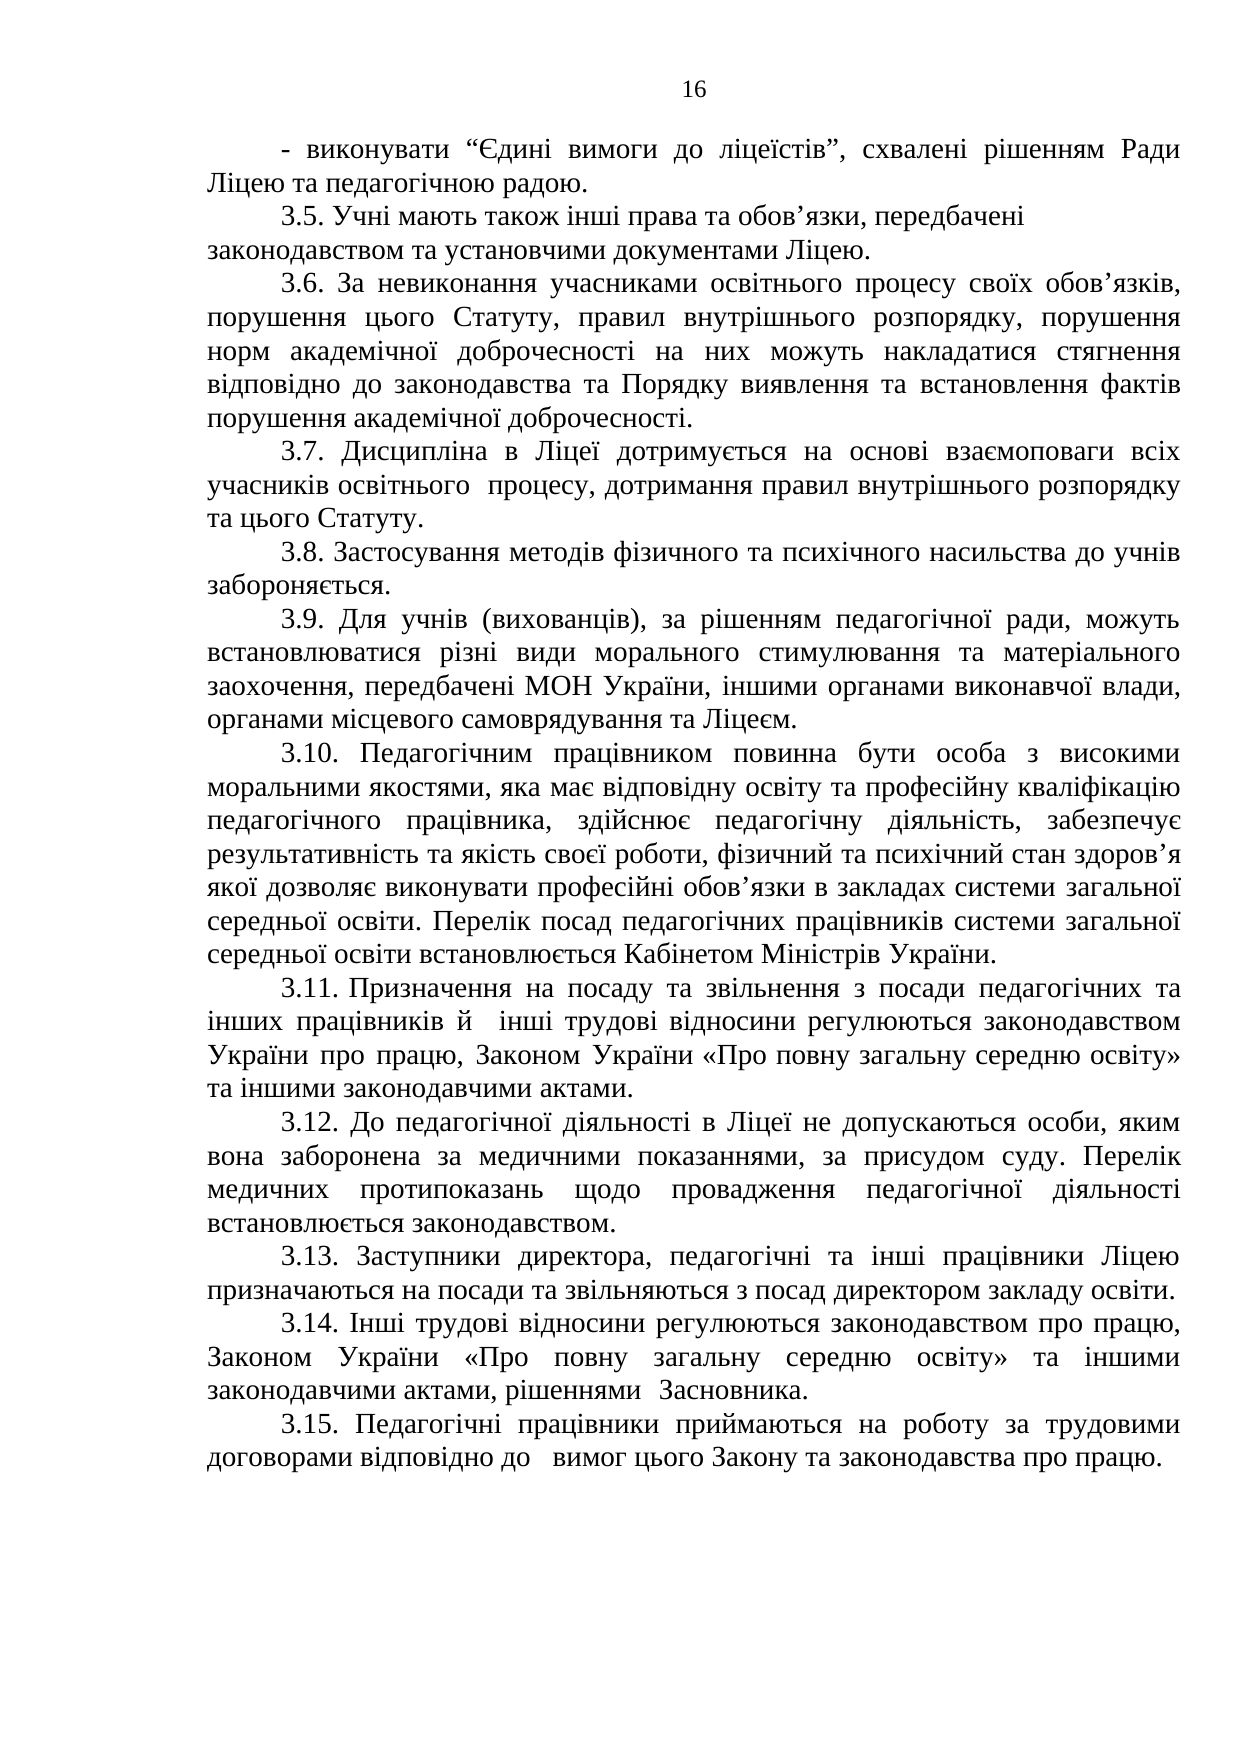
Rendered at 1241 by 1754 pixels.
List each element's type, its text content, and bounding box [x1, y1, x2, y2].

text 3.8. Застосування методів фізичного та психічного насильства до учнів забороняється. [207, 534, 1181, 601]
text 3.14. Інші трудові відносини регулюються законодавством про працю, Законом України «Про повну загальну середню освіту» та іншими законодавчими актами, рішеннями Засновника. [207, 1305, 1181, 1406]
text 3.5. Учні мають також інші права та обов’язки, передбачені законодавством та установчими документами Ліцею. [207, 198, 1181, 266]
text 3.15. Педагогічні працівники приймаються на роботу за трудовими договорами відповідно до вимог цього Закону та законодавства про працю. [207, 1406, 1181, 1473]
text 3.10. Педагогічним працівником повинна бути особа з високими моральними якостями, яка має відповідну освіту та професійну кваліфікацію педагогічного працівника, здійснює педагогічну діяльність, забезпечує результативність та якість своєї роботи, фізичний та психічний стан здоров’я якої дозволяє виконувати професійні обов’язки в закладах системи загальної середньої освіти. Перелік посад педагогічних працівників системи загальної середньої освіти встановлюється Кабінетом Міністрів України. [207, 735, 1181, 970]
text 3.9. Для учнів (вихованців), за рішенням педагогічної ради, можуть встановлюватися різні види морального стимулювання та матеріального заохочення, передбачені МОН України, іншими органами виконавчої влади, органами місцевого самоврядування та Ліцеєм. [207, 601, 1181, 735]
text 3.12. До педагогічної діяльності в Ліцеї не допускаються особи, яким вона заборонена за медичними показаннями, за присудом суду. Перелік медичних протипоказань щодо провадження педагогічної діяльності встановлюється законодавством. [207, 1104, 1181, 1238]
text 3.13. Заступники директора, педагогічні та інші працівники Ліцею призначаються на посади та звільняються з посад директором закладу освіти. [207, 1238, 1181, 1305]
text 3.6. За невиконання учасниками освітнього процесу своїх обов’язків, порушення цього Статуту, правил внутрішнього розпорядку, порушення норм академічної доброчесності на них можуть накладатися стягнення відповідно до законодавства та Порядку виявлення та встановлення фактів порушення академічної доброчесності. [207, 266, 1181, 433]
text 3.11. Призначення на посаду та звільнення з посади педагогічних та інших працівників й інші трудові відносини регулюються законодавством України про працю, Законом України «Про повну загальну середню освіту» та іншими законодавчими актами. [207, 970, 1181, 1104]
text 3.7. Дисципліна в Ліцеї дотримується на основі взаємоповаги всіх учасників освітнього процесу, дотримання правил внутрішнього розпорядку та цього Статуту. [207, 433, 1181, 534]
text - виконувати “Єдині вимоги до ліцеїстів”, схвалені рішенням Ради Ліцею та педагогічною радою. [207, 131, 1181, 198]
